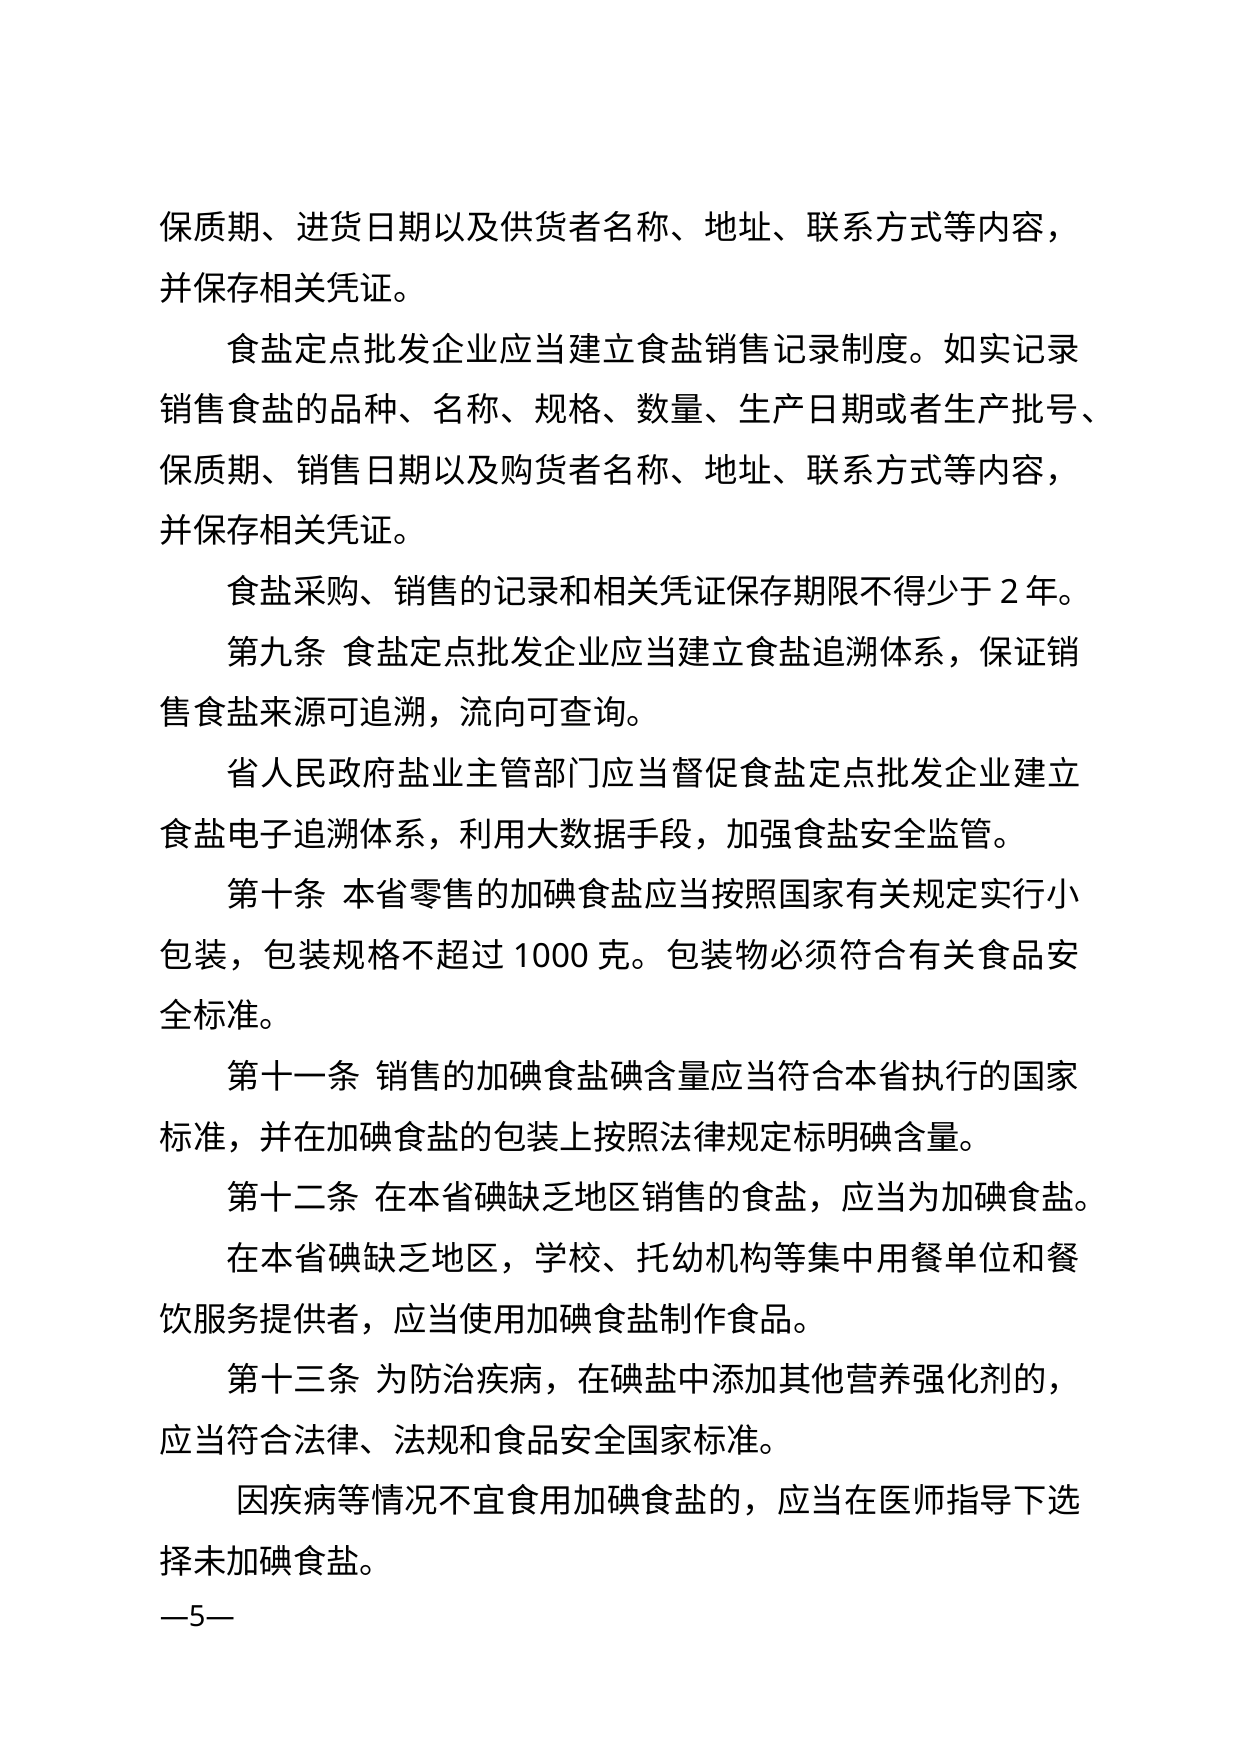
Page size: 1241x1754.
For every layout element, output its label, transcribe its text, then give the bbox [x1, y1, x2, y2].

text 在本省碘缺乏地区，学校、托幼机构等集中用餐单位和餐饮服务提供者，应当使用加碘食盐制作食品。 [159, 1226, 1081, 1347]
text 第十三条 为防治疾病，在碘盐中添加其他营养强化剂的，应当符合法律、法规和食品安全国家标准。 [159, 1347, 1081, 1468]
text 第十一条 销售的加碘食盐碘含量应当符合本省执行的国家标准，并在加碘食盐的包装上按照法律规定标明碘含量。 [159, 1044, 1081, 1165]
text 第十二条 在本省碘缺乏地区销售的食盐，应当为加碘食盐。 [159, 1165, 1081, 1226]
text 食盐采购、销售的记录和相关凭证保存期限不得少于2年。 [159, 559, 1081, 619]
text 因疾病等情况不宜食用加碘食盐的，应当在医师指导下选择未加碘食盐。 [159, 1468, 1081, 1589]
text 第九条 食盐定点批发企业应当建立食盐追溯体系，保证销售食盐来源可追溯，流向可查询。 [159, 619, 1081, 741]
text 第十条 本省零售的加碘食盐应当按照国家有关规定实行小包装，包装规格不超过1000克。包装物必须符合有关食品安全标准。 [159, 862, 1081, 1044]
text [159, 195, 1081, 316]
text 省人民政府盐业主管部门应当督促食盐定点批发企业建立食盐电子追溯体系，利用大数据手段，加强食盐安全监管。 [159, 741, 1081, 862]
text 食盐定点批发企业应当建立食盐销售记录制度。如实记录销售食盐的品种、名称、规格、数量、生产日期或者生产批号、保质期、销售日期以及购货者名称、地址、联系方式等内容，并保存相关凭证。 [159, 316, 1081, 559]
